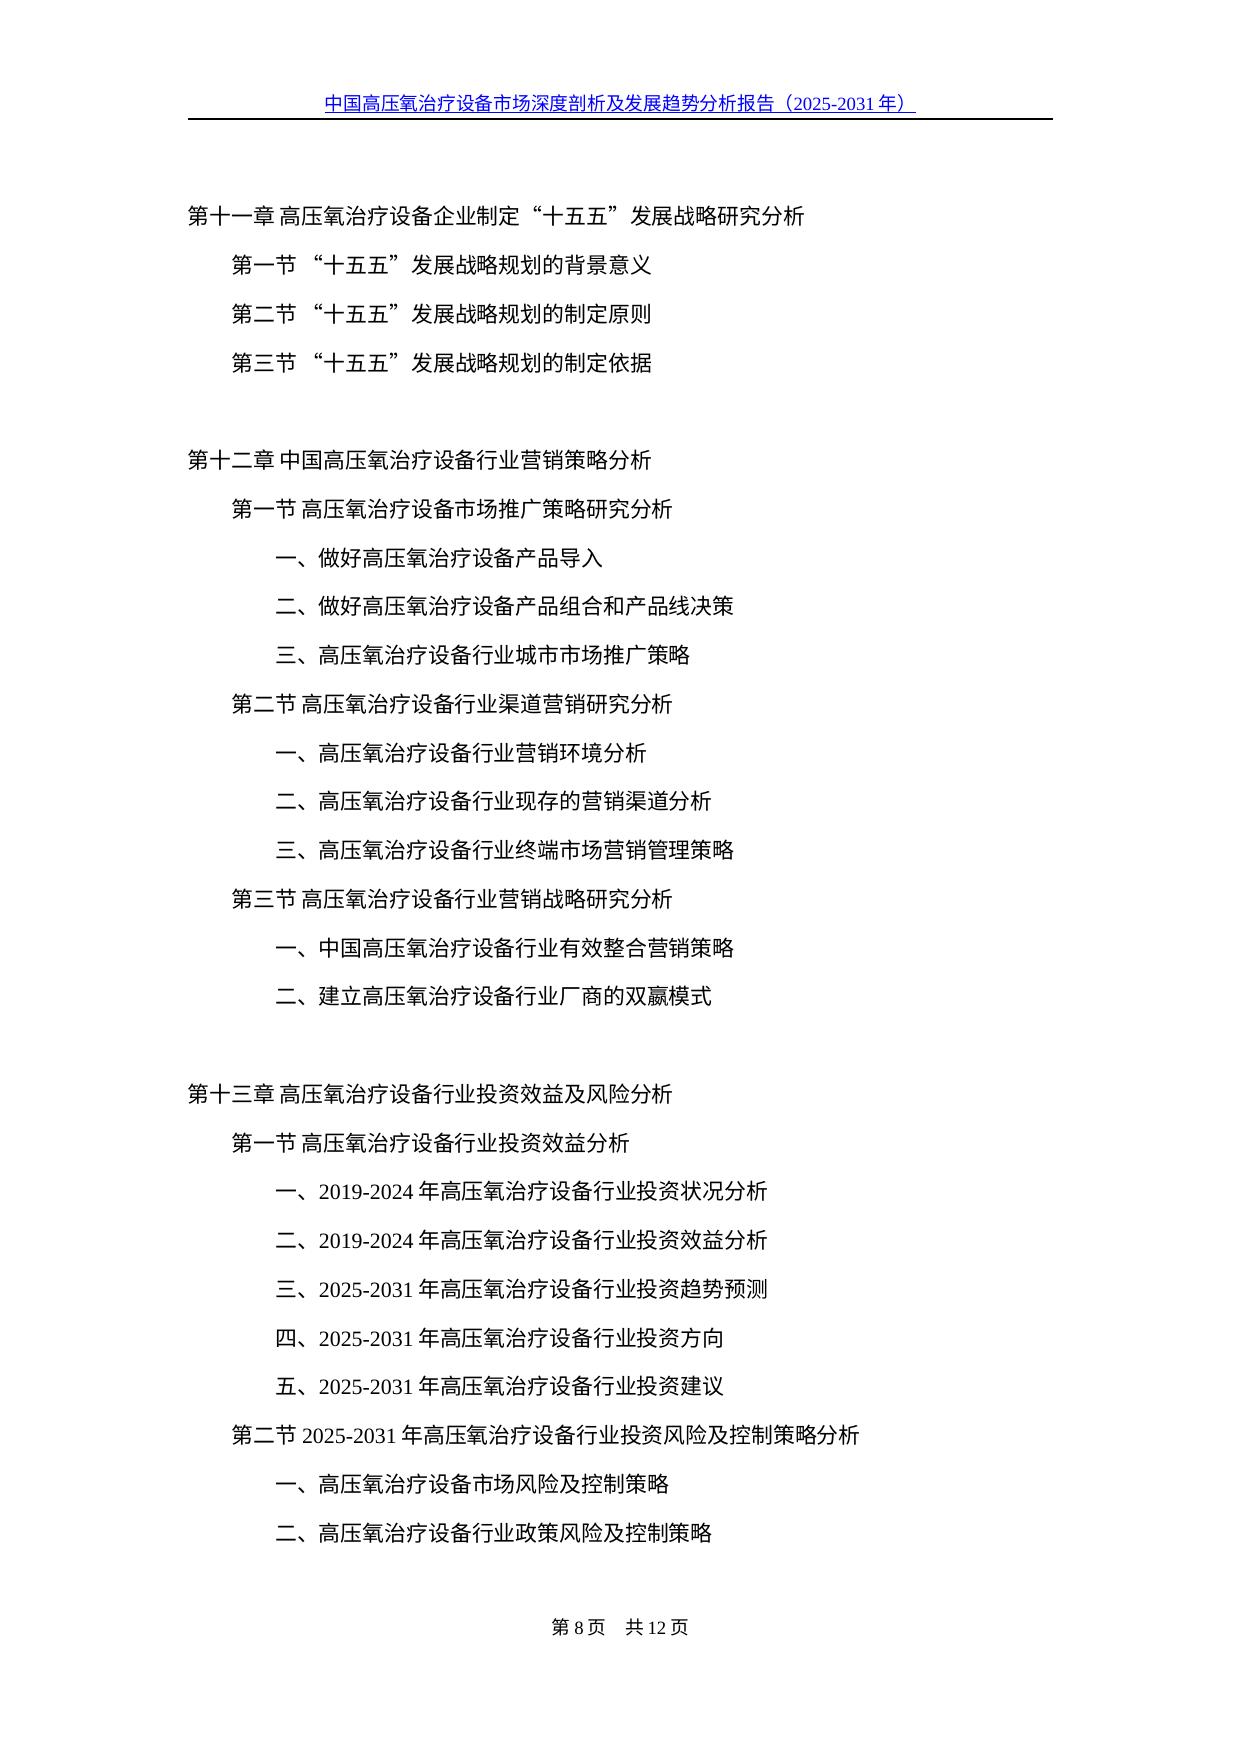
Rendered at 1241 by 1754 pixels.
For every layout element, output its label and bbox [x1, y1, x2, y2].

text [187, 150, 1053, 1548]
